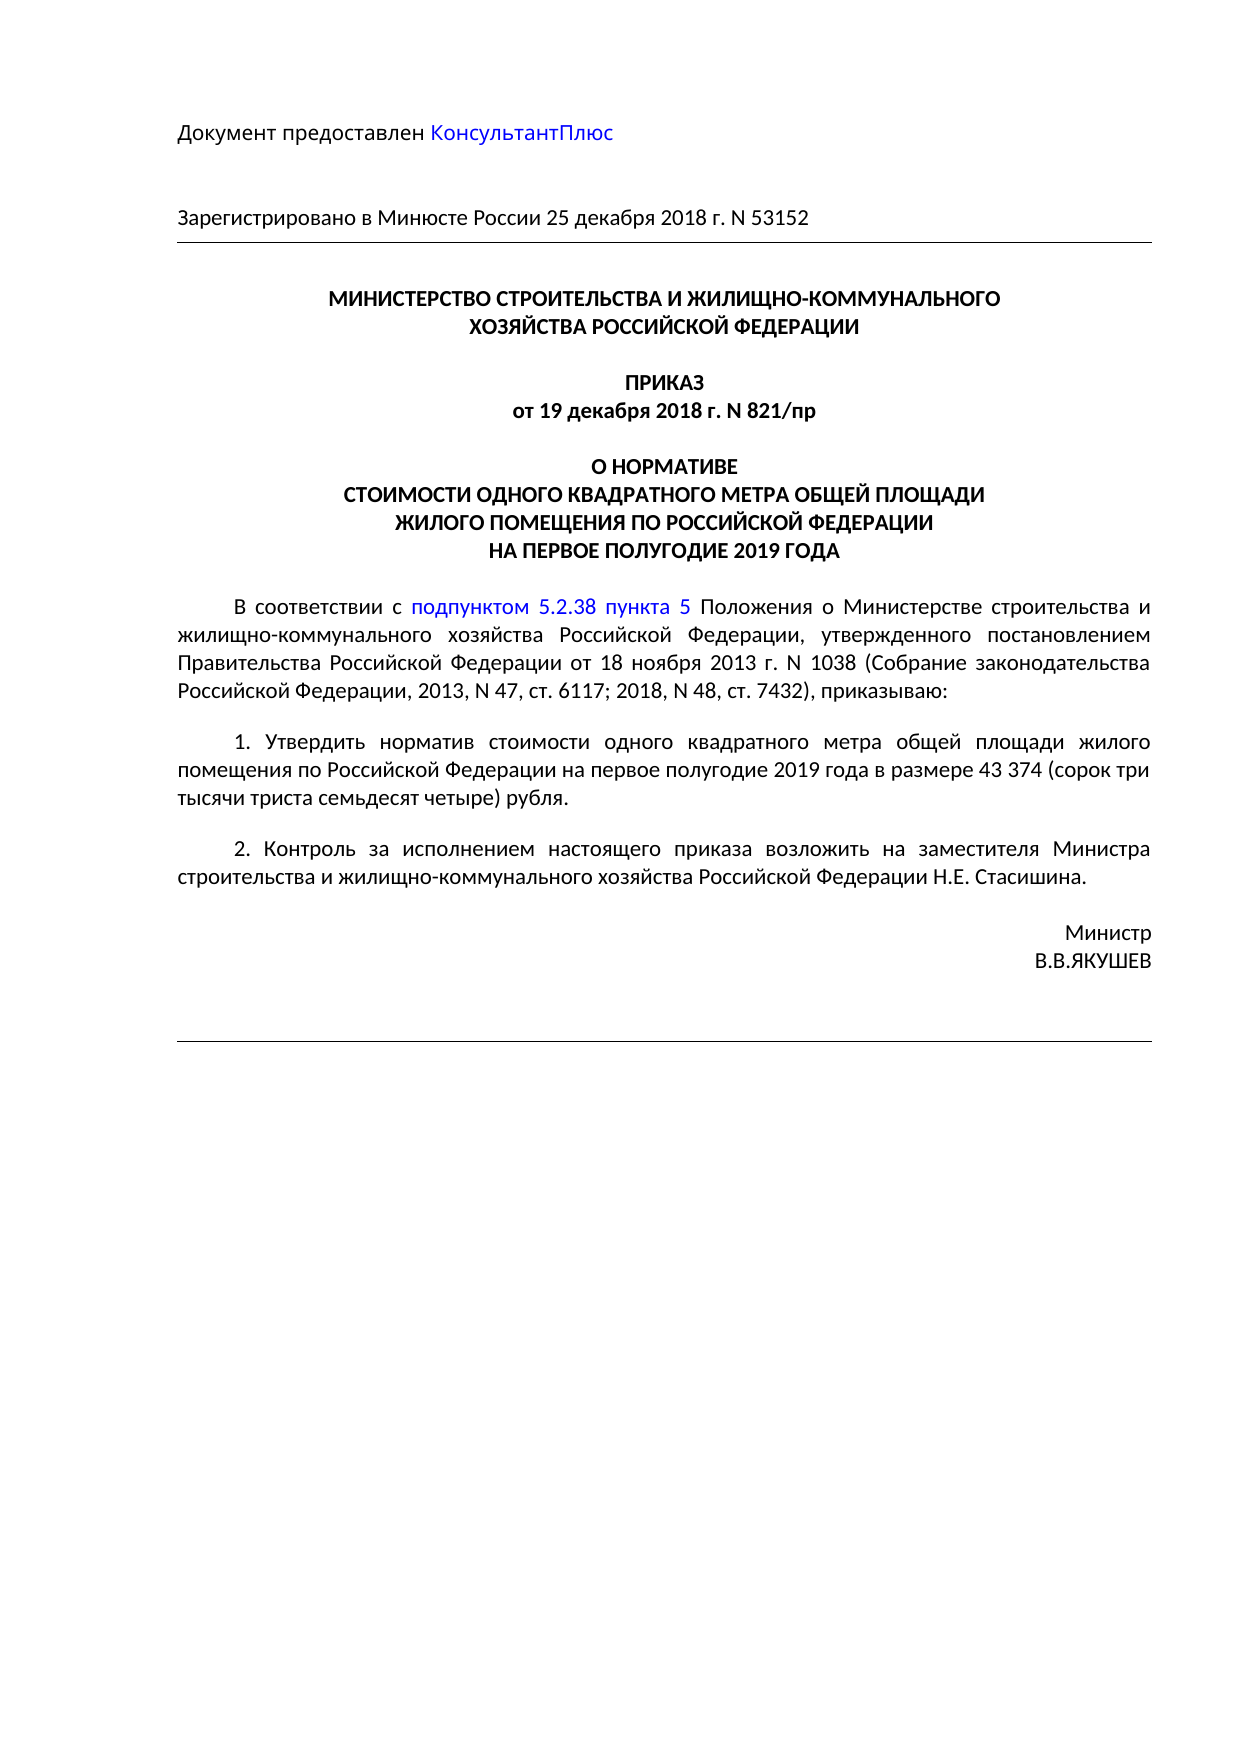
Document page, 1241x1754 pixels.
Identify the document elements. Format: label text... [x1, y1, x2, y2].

title от 19 декабря 2018 г. N 821/пр [177, 396, 1152, 424]
text Зарегистрировано в Минюсте России 25 декабря 2018 г. N 53152 [177, 203, 1152, 231]
title Документ предоставлен КонсультантПлюс [177, 118, 1152, 175]
title НА ПЕРВОЕ ПОЛУГОДИЕ 2019 ГОДА [177, 536, 1152, 564]
text В.В.ЯКУШЕВ [177, 946, 1152, 974]
title О НОРМАТИВЕ [177, 452, 1152, 480]
text В соответствии с подпунктом 5.2.38 пункта 5 Положения о Министерстве строительства и жилищно-коммунального хозяйства Российской Федерации, утвержденного постановлением Правительства Российской Федерации от 18 ноября 2013 г. N 1038 (Собрание законодательства Российской Федерации, 2013, N 47, ст. 6117; 2018, N 48, ст. 7432), приказываю: [177, 592, 1152, 704]
title ПРИКАЗ [177, 368, 1152, 396]
text 2. Контроль за исполнением настоящего приказа возложить на заместителя Министра строительства и жилищно-коммунального хозяйства Российской Федерации Н.Е. Стасишина. [177, 834, 1152, 890]
title СТОИМОСТИ ОДНОГО КВАДРАТНОГО МЕТРА ОБЩЕЙ ПЛОЩАДИ [177, 480, 1152, 508]
title ХОЗЯЙСТВА РОССИЙСКОЙ ФЕДЕРАЦИИ [177, 312, 1152, 340]
title МИНИСТЕРСТВО СТРОИТЕЛЬСТВА И ЖИЛИЩНО-КОММУНАЛЬНОГО [177, 284, 1152, 312]
text 1. Утвердить норматив стоимости одного квадратного метра общей площади жилого помещения по Российской Федерации на первое полугодие 2019 года в размере 43 374 (сорок три тысячи триста семьдесят четыре) рубля. [177, 727, 1152, 811]
text Министр [177, 918, 1152, 946]
title ЖИЛОГО ПОМЕЩЕНИЯ ПО РОССИЙСКОЙ ФЕДЕРАЦИИ [177, 508, 1152, 536]
